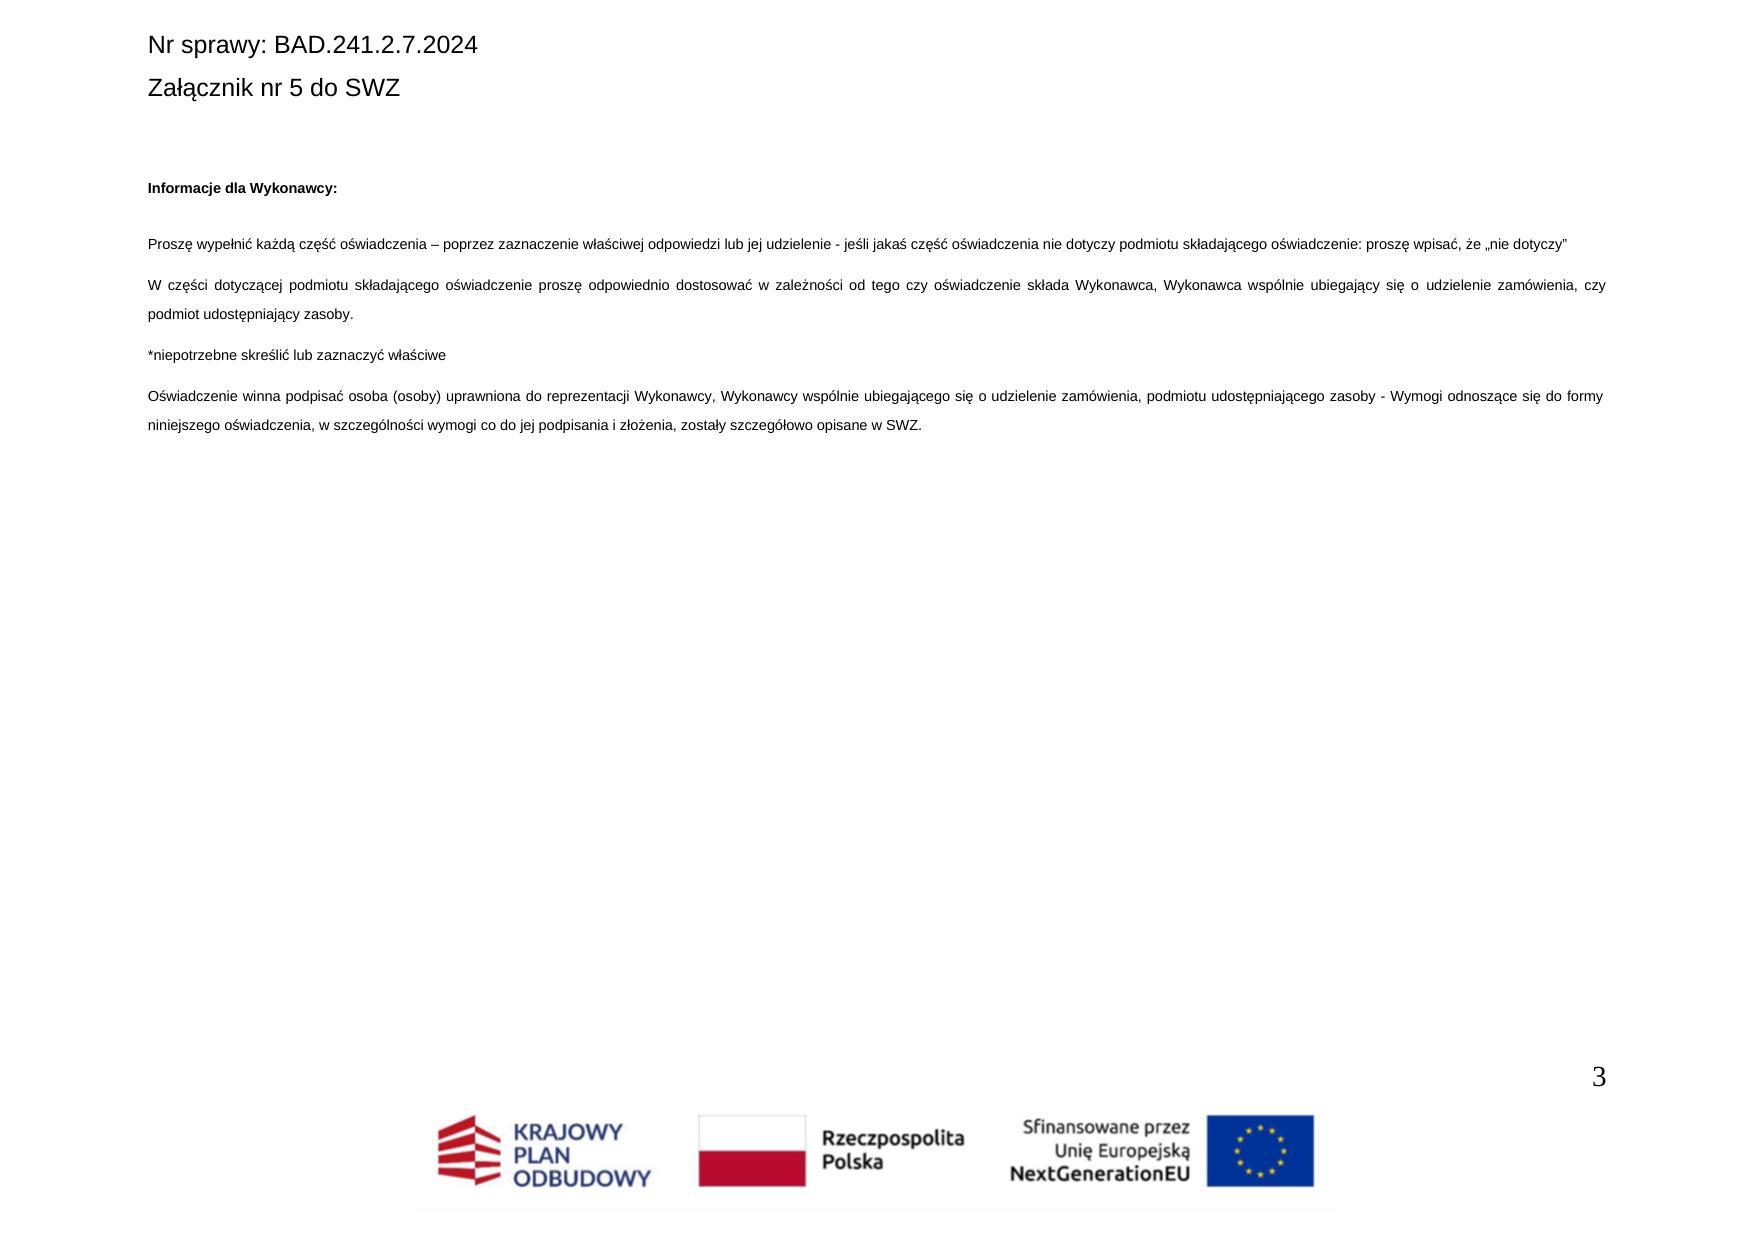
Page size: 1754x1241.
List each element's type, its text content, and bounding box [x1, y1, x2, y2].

picture [415, 1092, 1339, 1211]
text *niepotrzebne skreślić lub zaznaczyć właściwe [148, 335, 1606, 364]
text Oświadczenie winna podpisać osoba (osoby) uprawniona do reprezentacji Wykonawcy, Wykonawcy wspólnie ubiegającego się o udzielenie zamówienia, podmiotu udostępniającego zasoby - Wymogi odnoszące się do formy niniejszego oświadczenia, w szczególności wymogi co do jej podpisania i złożenia, zostały szczegółowo opisane w SWZ. [148, 376, 1606, 434]
text Informacje dla Wykonawcy: [148, 168, 1606, 197]
text Proszę wypełnić każdą część oświadczenia – poprzez zaznaczenie właściwej odpowiedzi lub jej udzielenie - jeśli jakaś część oświadczenia nie dotyczy podmiotu składającego oświadczenie: proszę wpisać, że „nie dotyczy” [148, 224, 1606, 252]
text W części dotyczącej podmiotu składającego oświadczenie proszę odpowiednio dostosować w zależności od tego czy oświadczenie składa Wykonawca, Wykonawca wspólnie ubiegający się o udzielenie zamówienia, czy podmiot udostępniający zasoby. [148, 265, 1606, 322]
